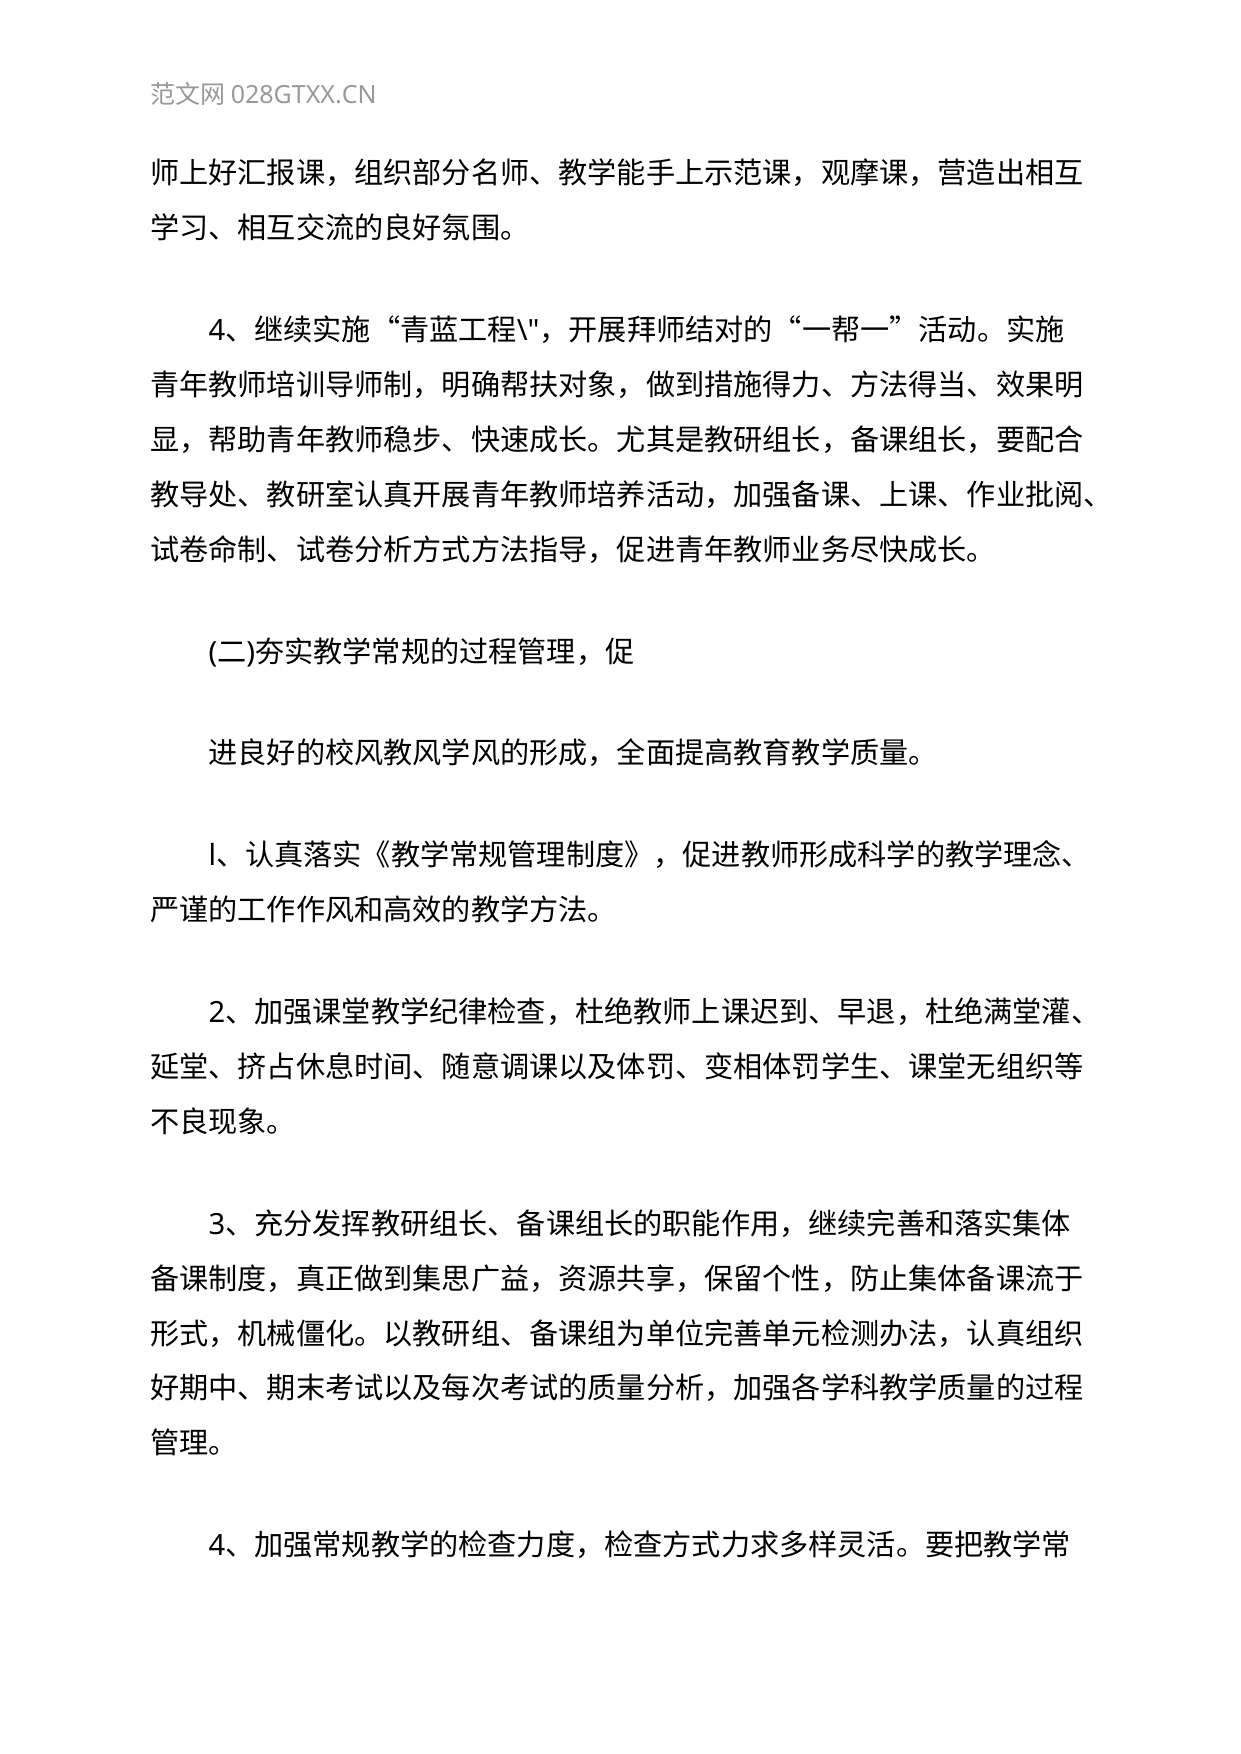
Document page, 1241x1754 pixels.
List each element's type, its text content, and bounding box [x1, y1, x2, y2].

text l、认真落实《教学常规管理制度》，促进教师形成科学的教学理念、严谨的工作作风和高效的教学方法。 [150, 832, 1090, 929]
text 2、加强课堂教学纪律检查，杜绝教师上课迟到、早退，杜绝满堂灌、延堂、挤占休息时间、随意调课以及体罚、变相体罚学生、课堂无组织等不良现象。 [150, 989, 1090, 1141]
text 4、继续实施“青蓝工程\"，开展拜师结对的“一帮一”活动。实施青年教师培训导师制，明确帮扶对象，做到措施得力、方法得当、效果明显，帮助青年教师稳步、快速成长。尤其是教研组长，备课组长，要配合教导处、教研室认真开展青年教师培养活动，加强备课、上课、作业批阅、试卷命制、试卷分析方式方法指导，促进青年教师业务尽快成长。 [150, 307, 1090, 569]
text 3、充分发挥教研组长、备课组长的职能作用，继续完善和落实集体备课制度，真正做到集思广益，资源共享，保留个性，防止集体备课流于形式，机械僵化。以教研组、备课组为单位完善单元检测办法，认真组织好期中、期末考试以及每次考试的质量分析，加强各学科教学质量的过程管理。 [150, 1200, 1090, 1462]
text 进良好的校风教风学风的形成，全面提高教育教学质量。 [150, 730, 1090, 772]
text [150, 150, 1090, 247]
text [150, 1522, 1090, 1564]
text (二)夯实教学常规的过程管理，促 [150, 628, 1090, 671]
